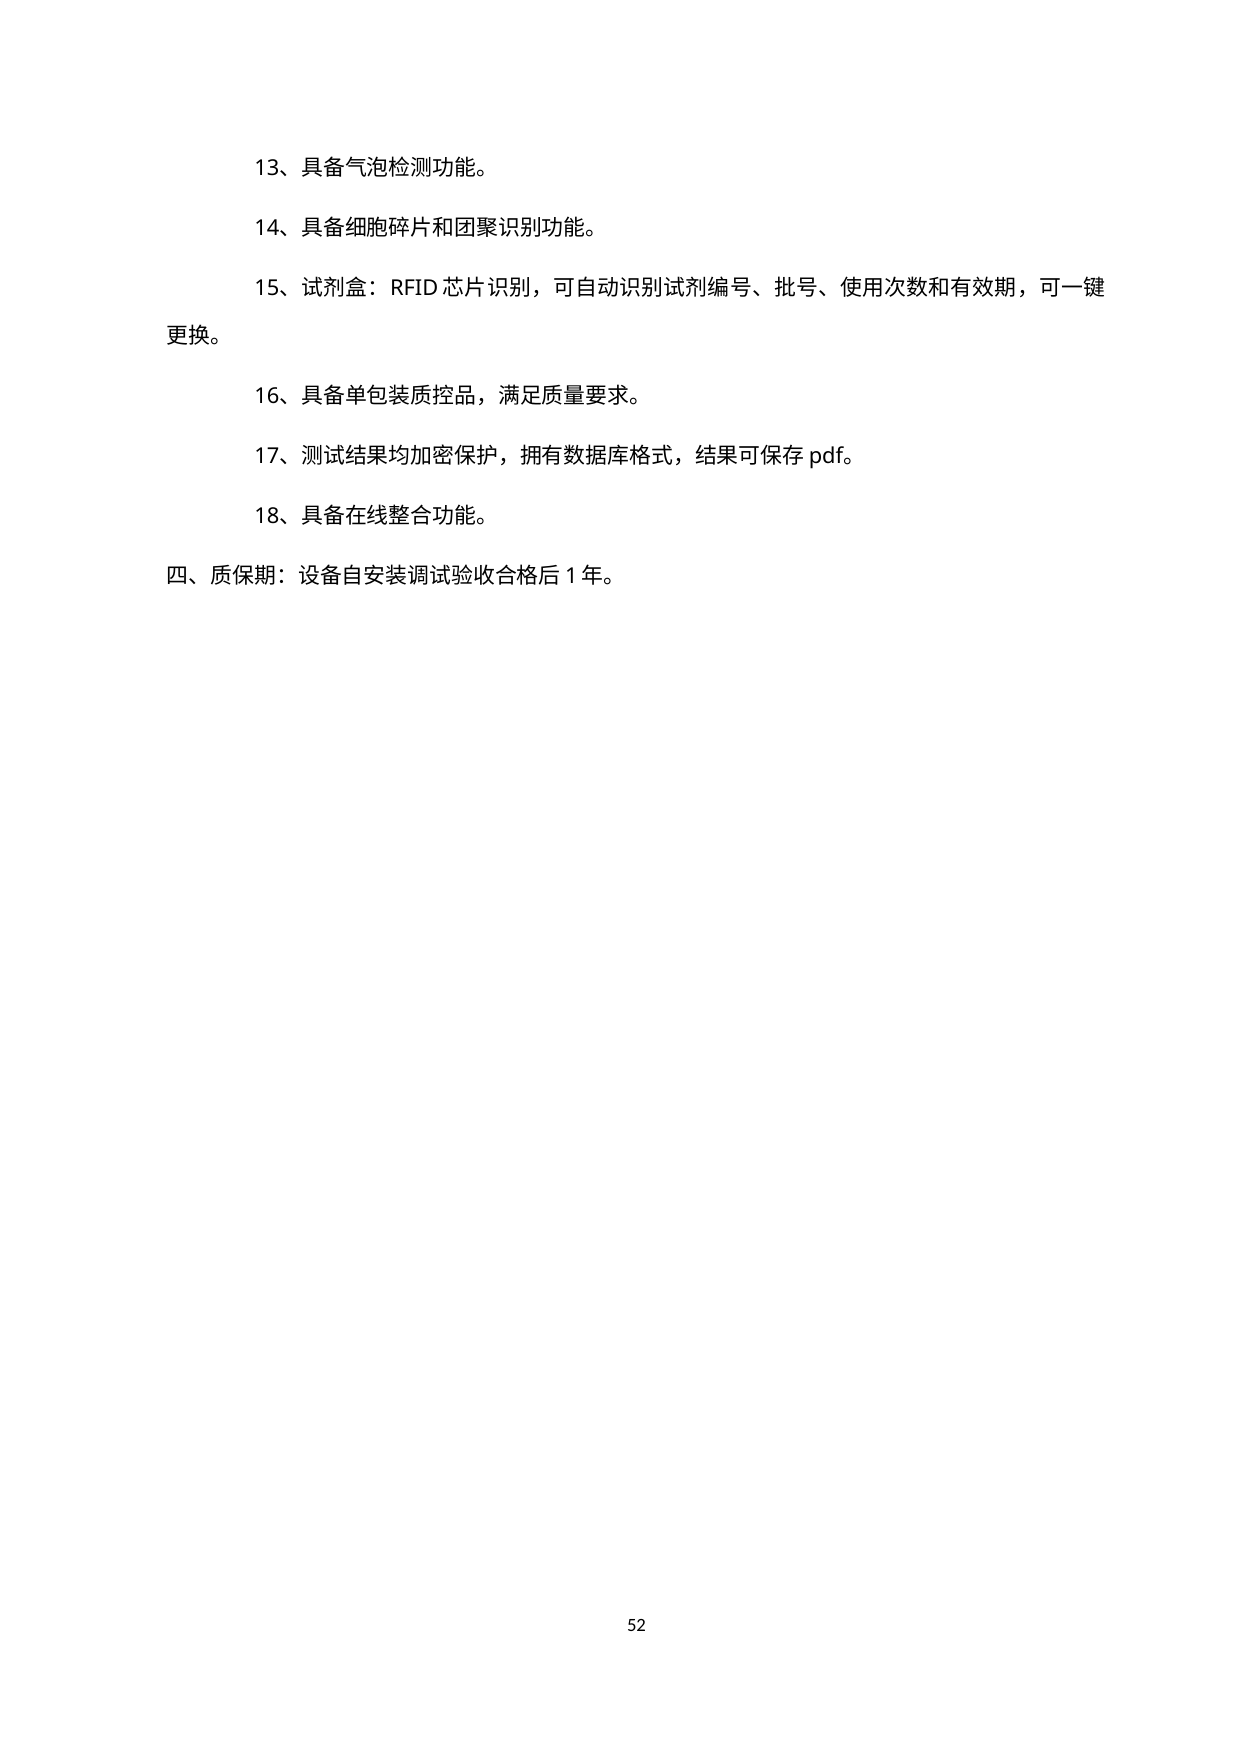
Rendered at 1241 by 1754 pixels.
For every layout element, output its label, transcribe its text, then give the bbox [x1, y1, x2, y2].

text 14、具备细胞碎片和团聚识别功能。 [167, 210, 1106, 242]
text 18、具备在线整合功能。 [167, 498, 1106, 530]
text 17、测试结果均加密保护，拥有数据库格式，结果可保存pdf。 [167, 438, 1106, 470]
text 13、具备气泡检测功能。 [167, 150, 1106, 182]
text 15、试剂盒：RFID芯片识别，可自动识别试剂编号、批号、使用次数和有效期，可一键更换。 [167, 270, 1106, 349]
text 四、质保期：设备自安装调试验收合格后1年。 [167, 558, 1106, 590]
text 16、具备单包装质控品，满足质量要求。 [167, 378, 1106, 409]
